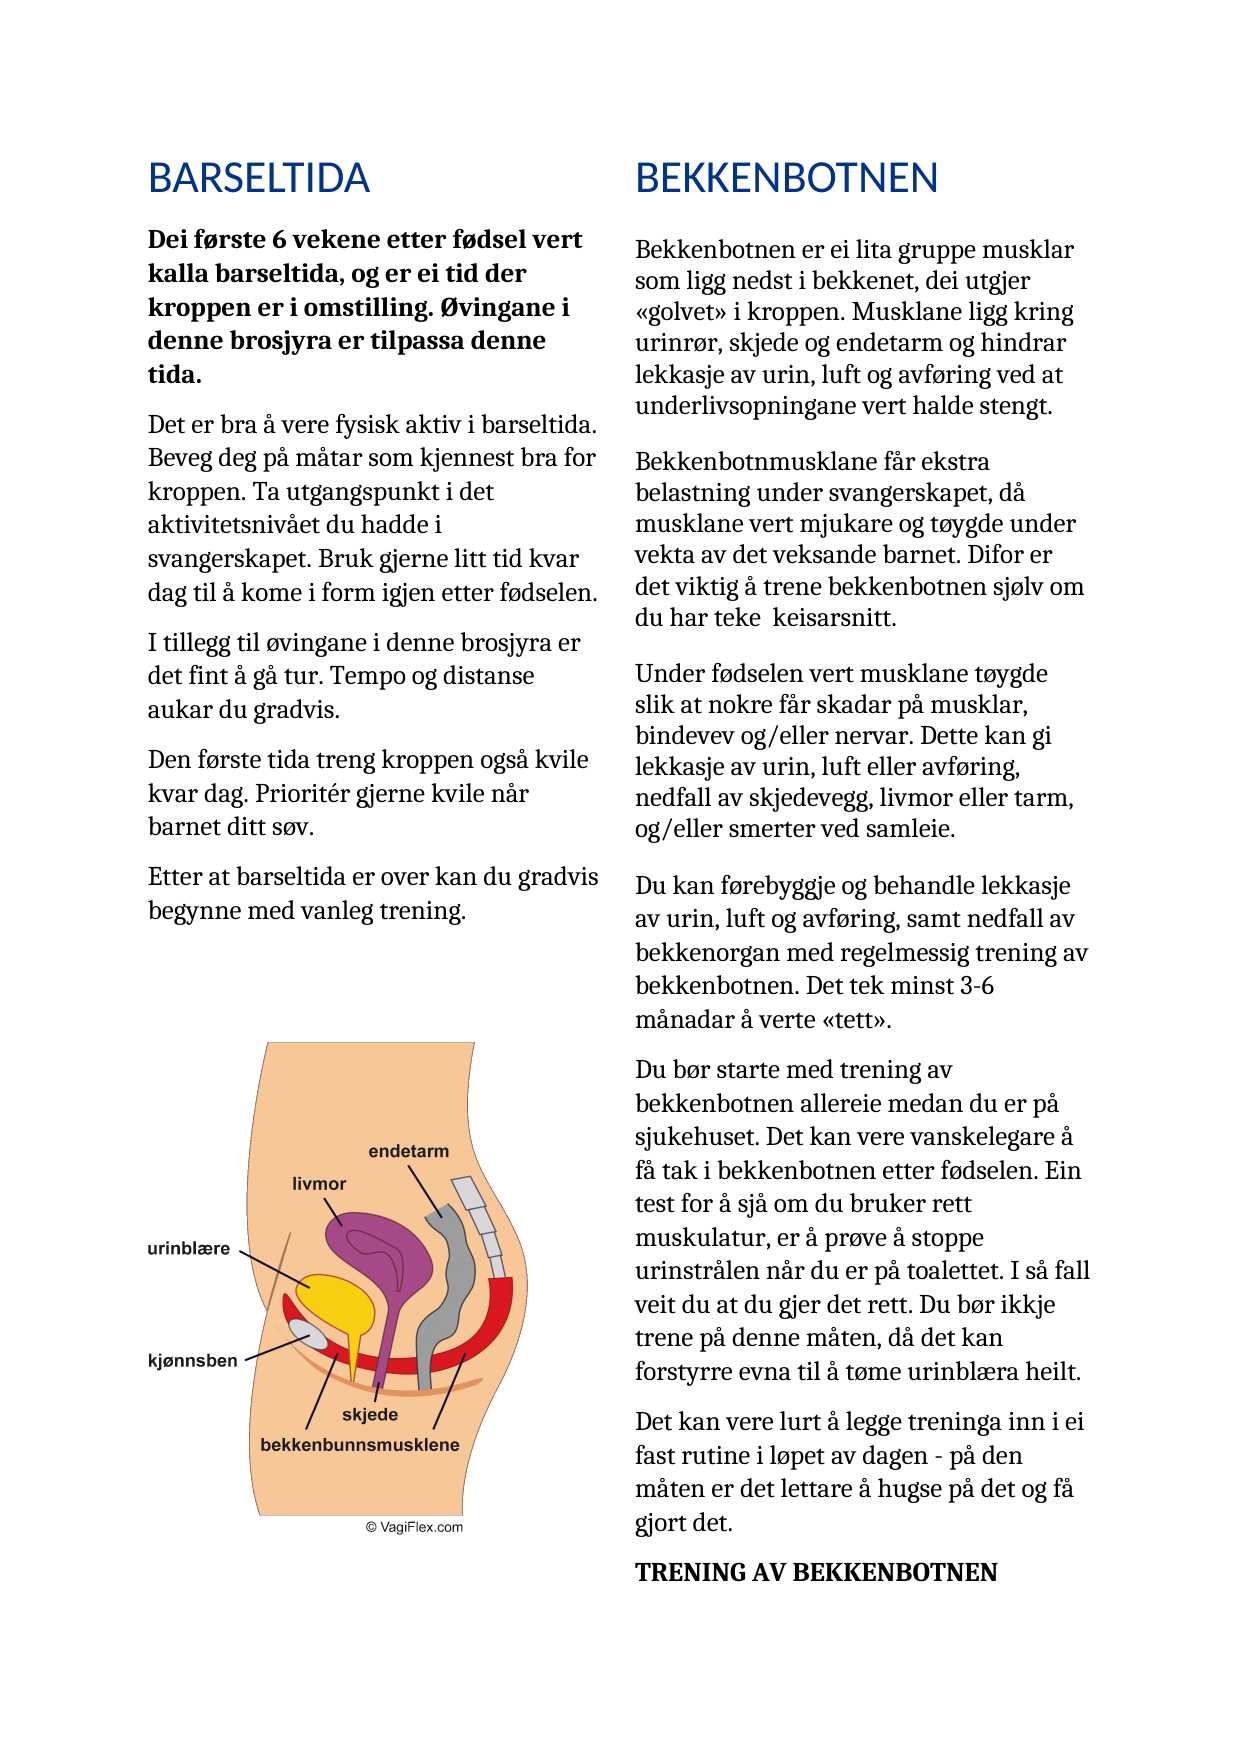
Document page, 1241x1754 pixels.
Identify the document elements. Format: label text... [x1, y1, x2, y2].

text Det kan vere lurt å legge treninga inn i ei fast rutine i løpet av dagen - på den måten er det lettare å hugse på det og få gjort det. [635, 1406, 1093, 1538]
text Dei første 6 vekene etter fødsel vert kalla barseltida, og er ei tid der kroppen er i omstilling. Øvingane i denne brosjyra er tilpassa denne tida. [148, 224, 605, 390]
text Det er bra å vere fysisk aktiv i barseltida. Beveg deg på måtar som kjennest bra for kroppen. Ta utgangspunkt i det aktivitetsnivået du hadde i svangerskapet. Bruk gjerne litt tid kvar dag til å kome i form igjen etter fødselen. [148, 409, 605, 608]
text Etter at barseltida er over kan du gradvis begynne med vanleg trening. [148, 861, 605, 926]
text Bekkenbotnmusklane får ekstra belastning under svangerskapet, då musklane vert mjukare og tøygde under vekta av det veksande barnet. Difor er det viktig å trene bekkenbotnen sjølv om du har teke keisarsnitt. [635, 446, 1093, 633]
text TRENING AV BEKKENBOTNEN [635, 1557, 1093, 1588]
text BARSELTIDA [148, 148, 605, 203]
text Bekkenbotnen er ei lita gruppe musklar som ligg nedst i bekkenet, dei utgjer «golvet» i kroppen. Musklane ligg kring urinrør, skjede og endetarm og hindrar lekkasje av urin, luft og avføring ved at underlivsopningane vert halde stengt. [635, 203, 1093, 421]
text Du kan førebyggje og behandle lekkasje av urin, luft og avføring, samt nedfall av bekkenorgan med regelmessig trening av bekkenbotnen. Det tek minst 3-6 månadar å verte «tett». [635, 870, 1093, 1035]
text BEKKENBOTNEN [635, 148, 1093, 203]
text Under fødselen vert musklane tøygde slik at nokre får skadar på musklar, bindevev og/eller nervar. Dette kan gi lekkasje av urin, luft eller avføring, nedfall av skjedevegg, livmor eller tarm, og/eller smerter ved samleie. [635, 658, 1093, 845]
picture [147, 1042, 529, 1535]
text I tillegg til øvingane i denne brosjyra er det fint å gå tur. Tempo og distanse aukar du gradvis. [148, 627, 605, 725]
text Den første tida treng kroppen også kvile kvar dag. Prioritér gjerne kvile når barnet ditt søv. [148, 744, 605, 842]
text Du bør starte med trening av bekkenbotnen allereie medan du er på sjukehuset. Det kan vere vanskelegare å få tak i bekkenbotnen etter fødselen. Ein test for å sjå om du bruker rett muskulatur, er å prøve å stoppe urinstrålen når du er på toalettet. I så fall veit du at du gjer det rett. Du bør ikkje trene på denne måten, då det kan forstyrre evna til å tøme urinblæra heilt. [635, 1054, 1093, 1387]
